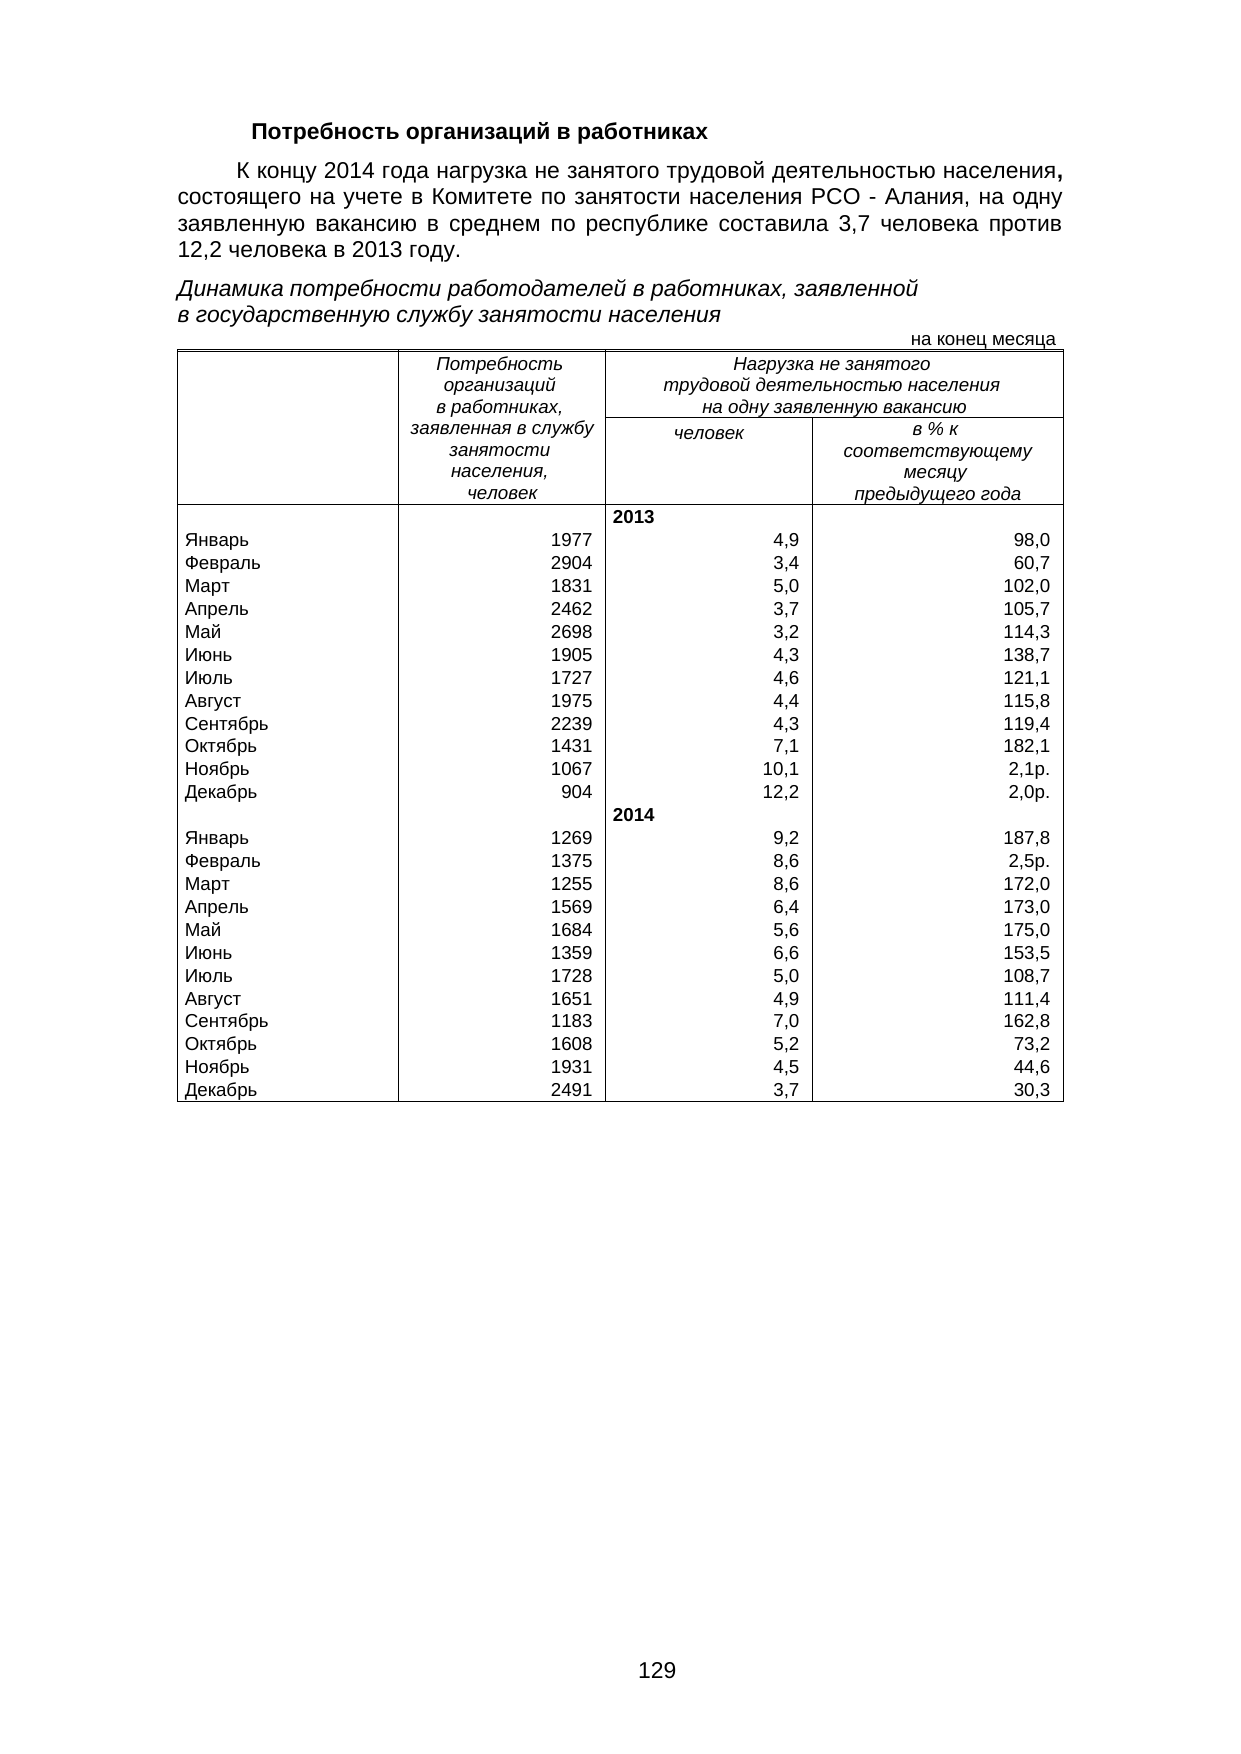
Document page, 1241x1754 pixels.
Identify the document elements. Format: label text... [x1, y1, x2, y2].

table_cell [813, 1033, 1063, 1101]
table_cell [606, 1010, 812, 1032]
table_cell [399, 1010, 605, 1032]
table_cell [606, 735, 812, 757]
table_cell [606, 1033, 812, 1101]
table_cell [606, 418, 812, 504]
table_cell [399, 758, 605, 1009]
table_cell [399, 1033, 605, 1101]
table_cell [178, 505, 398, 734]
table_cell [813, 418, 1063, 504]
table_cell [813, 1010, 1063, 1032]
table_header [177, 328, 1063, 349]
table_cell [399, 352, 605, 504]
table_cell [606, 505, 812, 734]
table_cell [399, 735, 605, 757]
text К концу 2014 года нагрузка не занятого трудовой деятельностью населения, состоящего на учете в Комитете по занятости населения РСО - Алания, на одну заявленную вакансию в среднем по республике составила 3,7 человека против 12,2 человека в 2013 году. [177, 157, 1063, 262]
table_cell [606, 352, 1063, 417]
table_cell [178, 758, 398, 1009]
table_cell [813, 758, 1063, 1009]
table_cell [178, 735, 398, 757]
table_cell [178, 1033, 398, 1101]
subtitle Динамика потребности работодателей в работниках, заявленной в государственную службу занятости населения [177, 275, 1063, 328]
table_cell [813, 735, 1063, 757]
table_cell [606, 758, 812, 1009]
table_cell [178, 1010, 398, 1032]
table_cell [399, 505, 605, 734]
text Потребность организаций в работниках [177, 118, 1063, 144]
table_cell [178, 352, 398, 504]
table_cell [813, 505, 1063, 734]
